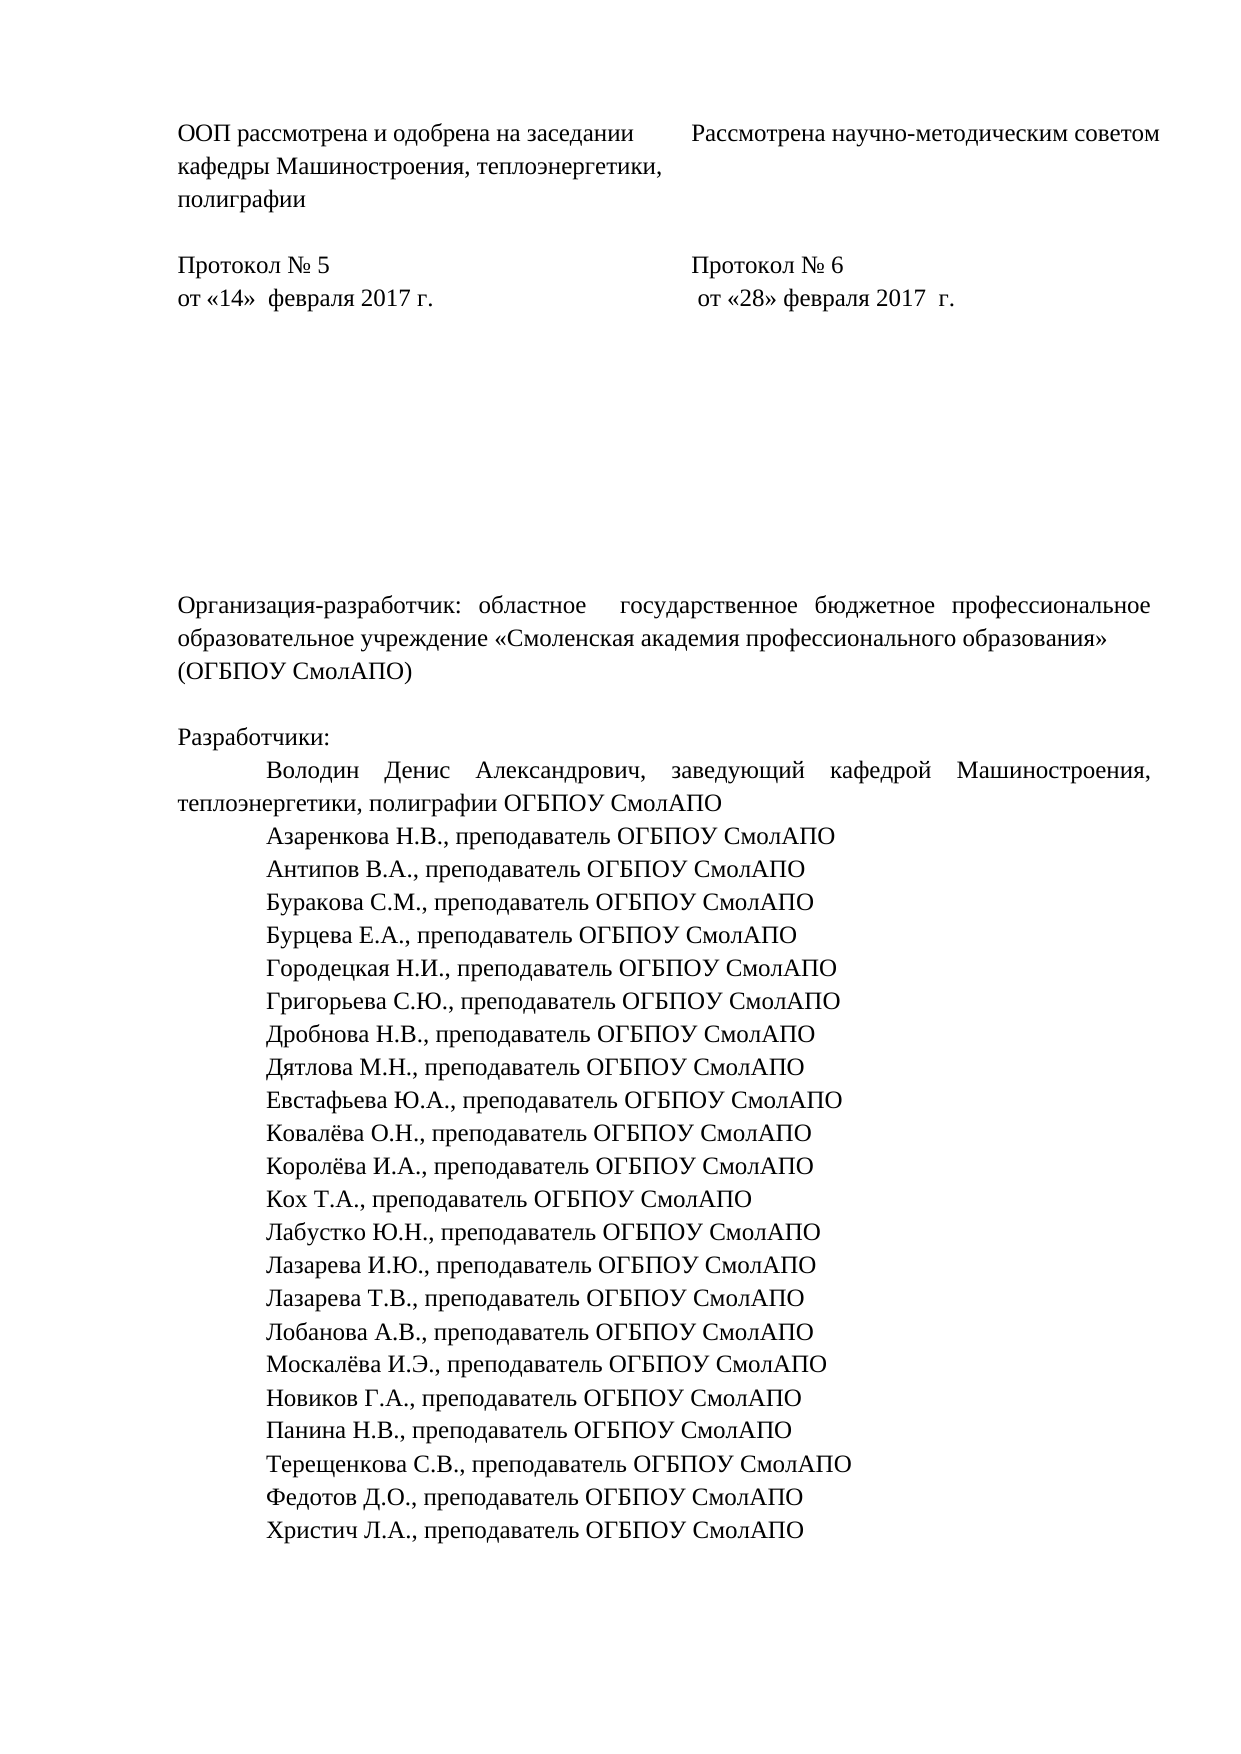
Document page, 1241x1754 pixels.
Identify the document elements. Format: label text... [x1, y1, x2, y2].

text Лазарева И.Ю., преподаватель ОГБПОУ СмолАПО [177, 1251, 1152, 1279]
text Евстафьева Ю.А., преподаватель ОГБПОУ СмолАПО [177, 1085, 1152, 1114]
text Азаренкова Н.В., преподаватель ОГБПОУ СмолАПО [177, 821, 1152, 850]
text Буракова С.М., преподаватель ОГБПОУ СмолАПО [177, 887, 1152, 916]
text Городецкая Н.И., преподаватель ОГБПОУ СмолАПО [177, 953, 1152, 982]
text Лабустко Ю.Н., преподаватель ОГБПОУ СмолАПО [177, 1217, 1152, 1246]
text Королёва И.А., преподаватель ОГБПОУ СмолАПО [177, 1151, 1152, 1180]
text Христич Л.А., преподаватель ОГБПОУ СмолАПО [177, 1515, 1152, 1543]
text Лобанова А.В., преподаватель ОГБПОУ СмолАПО [177, 1317, 1152, 1345]
text Федотов Д.О., преподаватель ОГБПОУ СмолАПО [177, 1482, 1152, 1510]
text Антипов В.А., преподаватель ОГБПОУ СмолАПО [177, 854, 1152, 883]
text Разработчики: [177, 722, 1152, 751]
text Володин Денис Александрович, заведующий кафедрой Машиностроения, теплоэнергетики, полиграфии ОГБПОУ СмолАПО [177, 755, 1152, 817]
text Панина Н.В., преподаватель ОГБПОУ СмолАПО [177, 1416, 1152, 1444]
text Григорьева С.Ю., преподаватель ОГБПОУ СмолАПО [177, 986, 1152, 1015]
text Кох Т.А., преподаватель ОГБПОУ СмолАПО [177, 1184, 1152, 1213]
table_header Рассмотрена научно-методическим советом Протокол № 6 от «28» февраля 2017 г. [680, 118, 1240, 578]
text Лазарева Т.В., преподаватель ОГБПОУ СмолАПО [177, 1283, 1152, 1312]
text Новиков Г.А., преподаватель ОГБПОУ СмолАПО [177, 1383, 1152, 1411]
text (ОГБПОУ СмолАПО) [177, 656, 1152, 685]
text Ковалёва О.Н., преподаватель ОГБПОУ СмолАПО [177, 1118, 1152, 1147]
text Организация-разработчик: областное государственное бюджетное профессиональное образовательное учреждение «Смоленская академия профессионального образования» [177, 590, 1152, 652]
text Дробнова Н.В., преподаватель ОГБПОУ СмолАПО [177, 1019, 1152, 1048]
text Дятлова М.Н., преподаватель ОГБПОУ СмолАПО [177, 1052, 1152, 1081]
text Москалёва И.Э., преподаватель ОГБПОУ СмолАПО [177, 1349, 1152, 1378]
text Бурцева Е.А., преподаватель ОГБПОУ СмолАПО [177, 920, 1152, 949]
table_header ООП рассмотрена и одобрена на заседании кафедры Машиностроения, теплоэнергетики, полиграфии Протокол № 5 от «14» февраля 2017 г. [166, 118, 680, 578]
text Терещенкова С.В., преподаватель ОГБПОУ СмолАПО [177, 1449, 1152, 1477]
